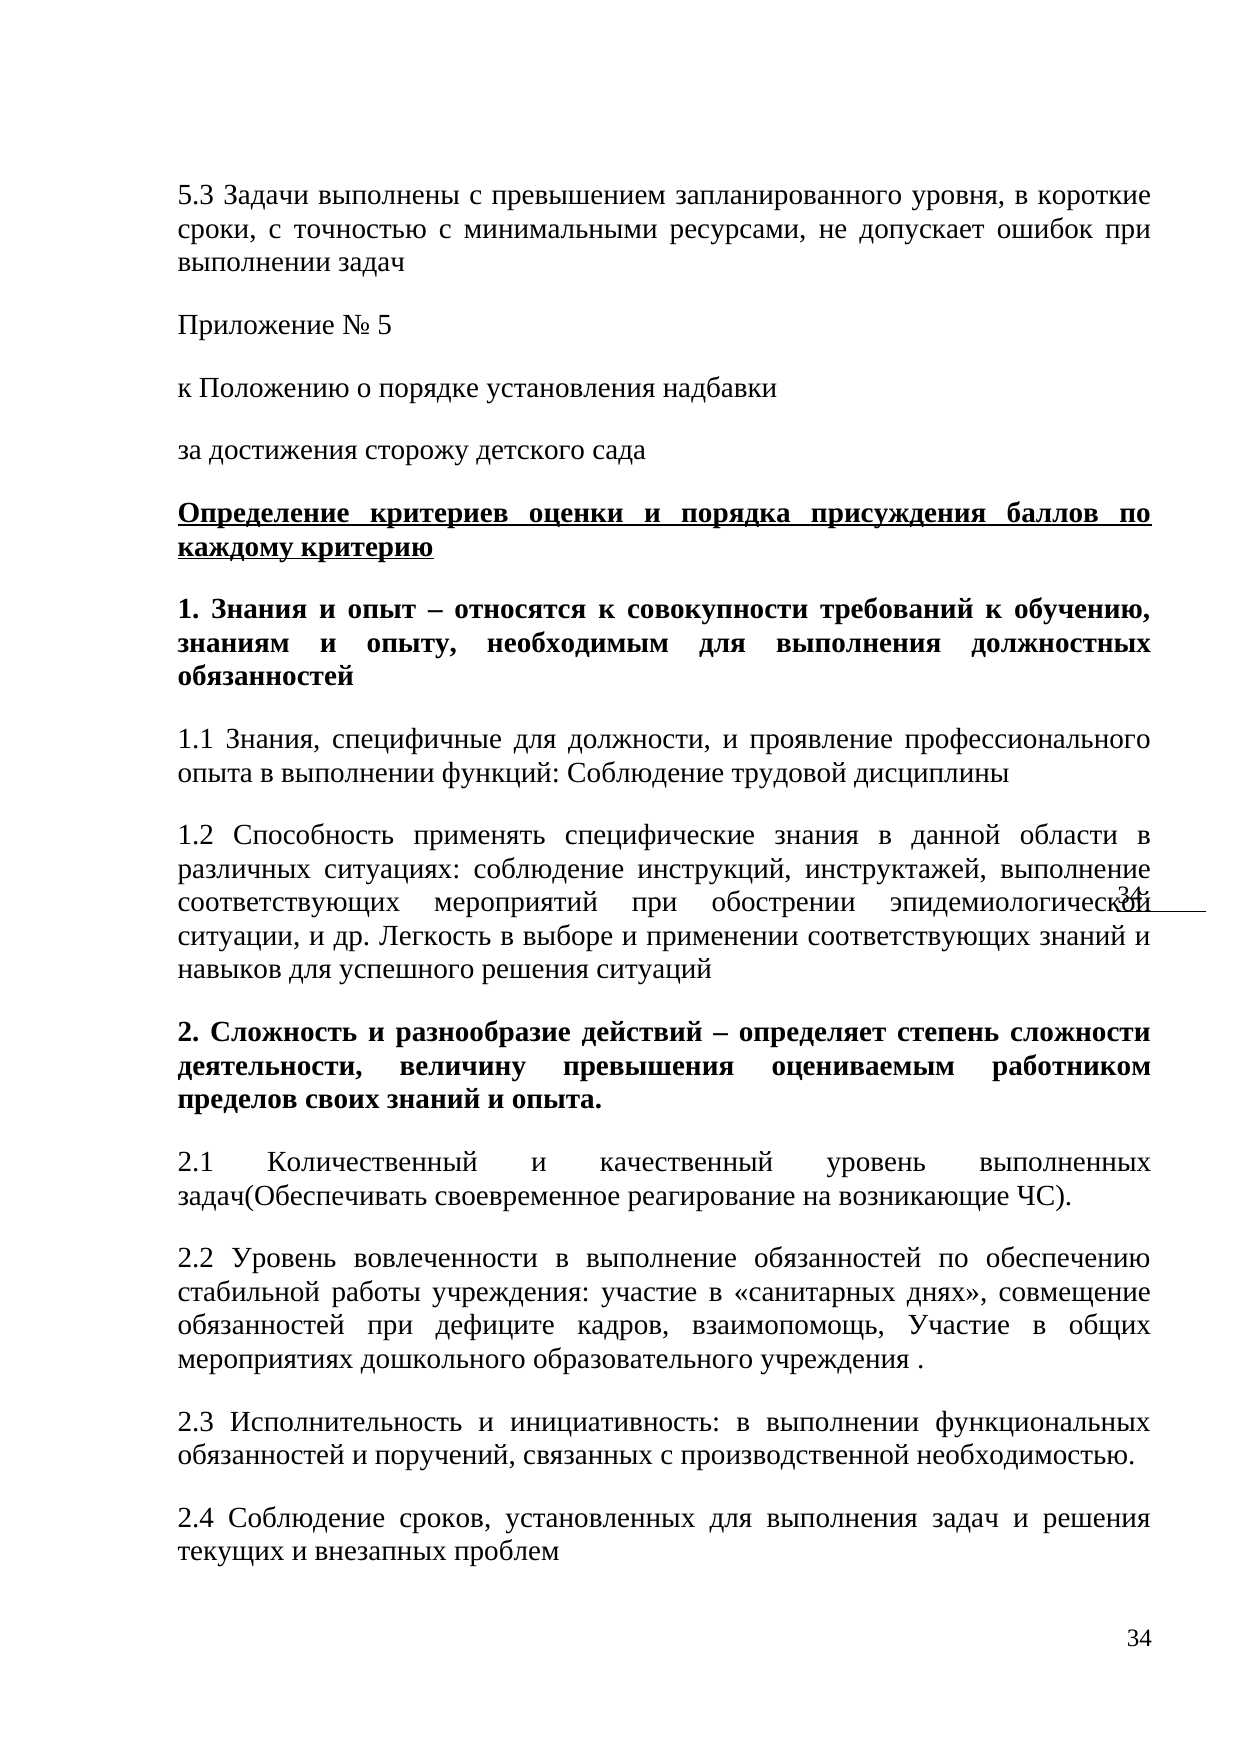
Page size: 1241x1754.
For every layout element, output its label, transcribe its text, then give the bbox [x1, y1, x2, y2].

text к Положению о порядке установления надбавки [177, 370, 1152, 403]
text 1.2 Способность применять специфические знания в данной области в различных ситуациях: соблюдение инструкций, инструктажей, выполнение соответствующих мероприятий при обострении эпидемиологической ситуации, и др. Легкость в выборе и применении соответствующих знаний и навыков для успешного решения ситуаций [177, 817, 1152, 985]
text 2.1 Количественный и качественный уровень выполненных задач(Обеспечивать своевременное реагирование на возникающие ЧС). [177, 1144, 1152, 1211]
text Определение критериев оценки и порядка присуждения баллов по каждому критерию [177, 495, 1152, 524]
text Определение критериев оценки и порядка присуждения баллов по каждому критерию [177, 525, 1152, 562]
text за достижения сторожу детского сада [177, 432, 1152, 466]
text 5.3 Задачи выполнены с превышением запланированного уровня, в короткие сроки, с точностью с минимальными ресурсами, не допускает ошибок при выполнении задач [177, 177, 1152, 278]
text 1. Знания и опыт – относятся к совокупности требований к обучению, знаниям и опыту, необходимым для выполнения должностных обязанностей [177, 591, 1152, 692]
text 2.2 Уровень вовлеченности в выполнение обязанностей по обеспечению стабильной работы учреждения: участие в «санитарных днях», совмещение обязанностей при дефиците кадров, взаимопомощь, Участие в общих мероприятиях дошкольного образовательного учреждения . [177, 1240, 1152, 1374]
text 2.4 Соблюдение сроков, установленных для выполнения задач и решения текущих и внезапных проблем [177, 1500, 1152, 1567]
text 2. Сложность и разнообразие действий – определяет степень сложности деятельности, величину превышения оцениваемым работником пределов своих знаний и опыта. [177, 1014, 1152, 1115]
text 1.1 Знания, специфичные для должности, и проявление профессионального опыта в выполнении функций: Соблюдение трудовой дисциплины [177, 721, 1152, 788]
text 2.3 Исполнительность и инициативность: в выполнении функциональных обязанностей и поручений, связанных с производственной необходимостью. [177, 1404, 1152, 1471]
text Приложение № 5 [177, 307, 1152, 341]
